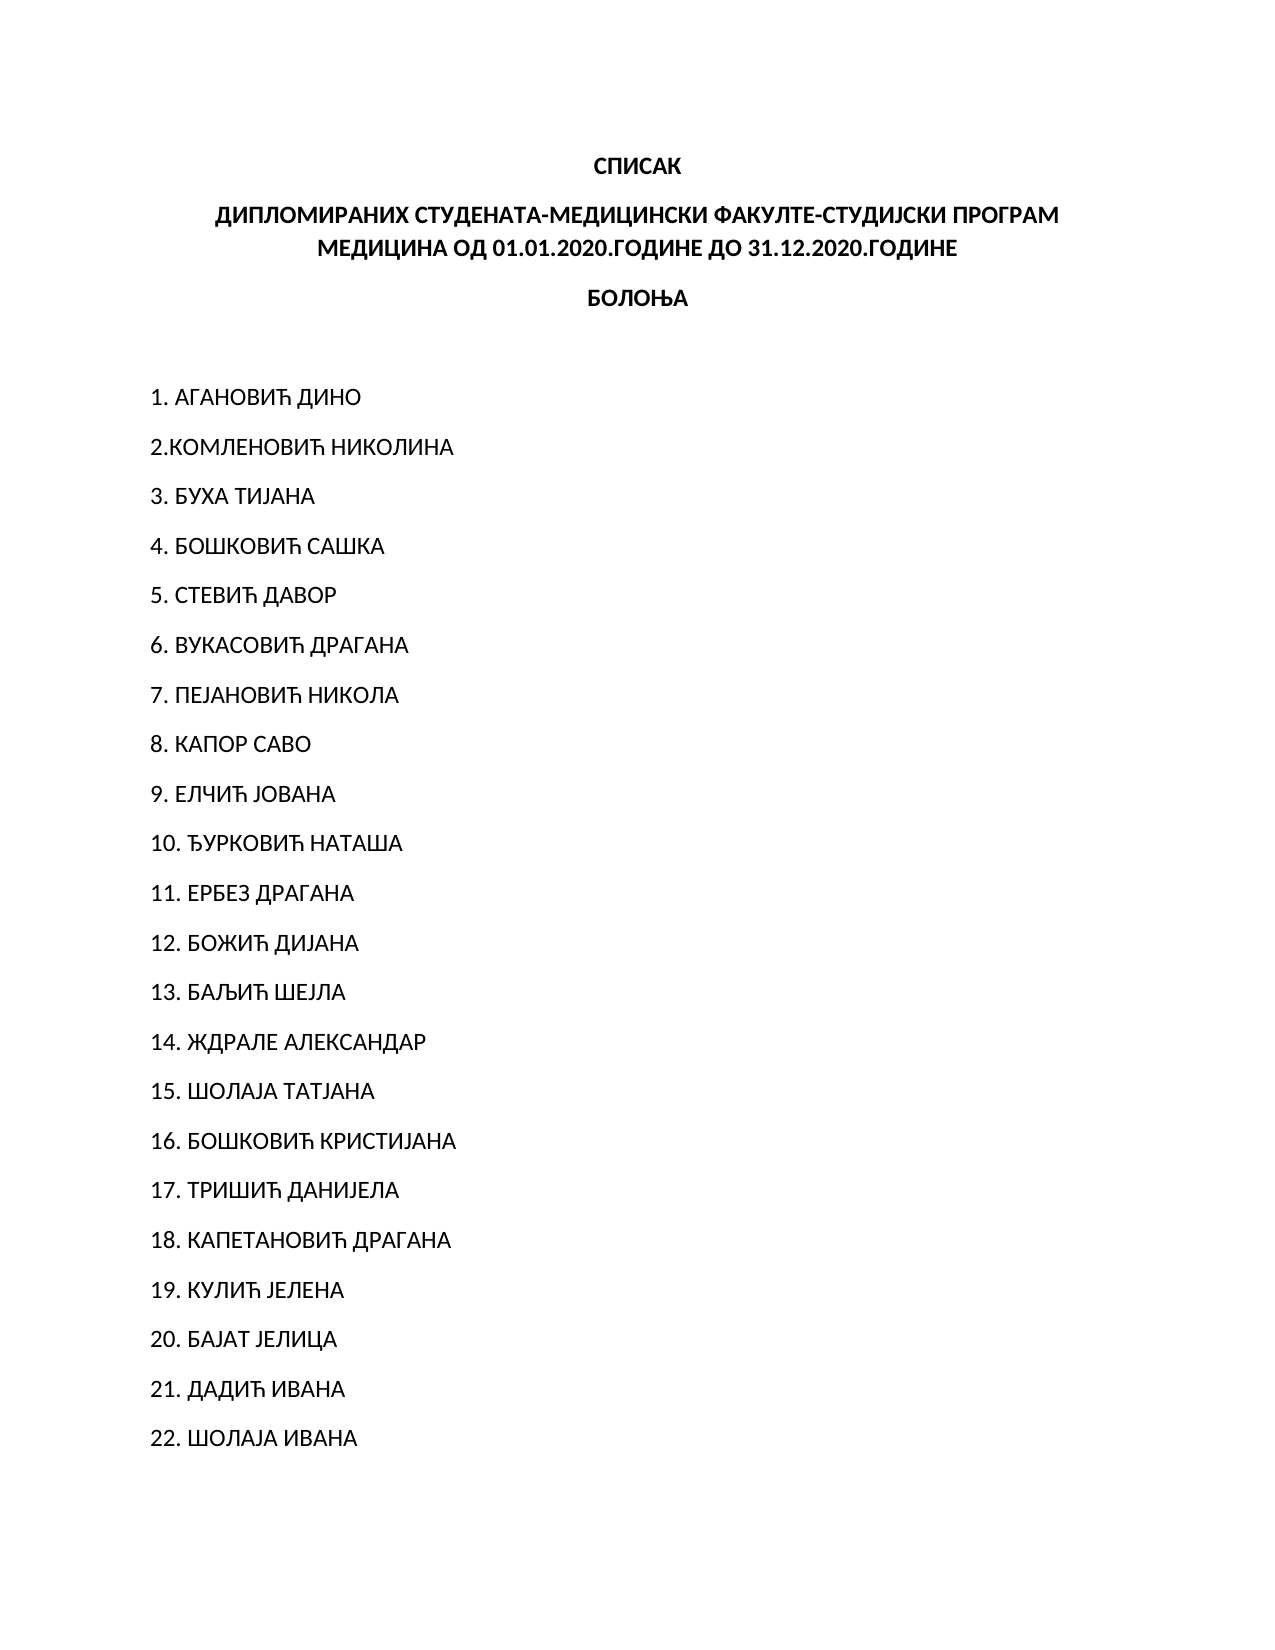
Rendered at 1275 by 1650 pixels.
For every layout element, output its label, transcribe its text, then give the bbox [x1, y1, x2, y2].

text 18. КАПЕТАНОВИЋ ДРАГАНА [150, 1224, 1125, 1255]
text 4. БОШКОВИЋ САШКА [150, 530, 1125, 561]
text 6. ВУКАСОВИЋ ДРАГАНА [150, 629, 1125, 660]
text 11. ЕРБЕЗ ДРАГАНА [150, 877, 1125, 908]
text 9. ЕЛЧИЋ ЈОВАНА [150, 778, 1125, 808]
text 12. БОЖИЋ ДИЈАНА [150, 927, 1125, 957]
text 10. ЂУРКОВИЋ НАТАША [150, 827, 1125, 858]
text 22. ШОЛАЈА ИВАНА [150, 1422, 1125, 1453]
text 13. БАЉИЋ ШЕЈЛА [150, 976, 1125, 1007]
text 17. ТРИШИЋ ДАНИЈЕЛА [150, 1174, 1125, 1205]
text 7. ПЕЈАНОВИЋ НИКОЛА [150, 679, 1125, 709]
text 5. СТЕВИЋ ДАВОР [150, 579, 1125, 610]
text 2.КОМЛЕНОВИЋ НИКОЛИНА [150, 431, 1125, 461]
text 3. БУХА ТИЈАНА [150, 480, 1125, 511]
text 1. АГАНОВИЋ ДИНО [150, 381, 1125, 412]
text 21. ДАДИЋ ИВАНА [150, 1373, 1125, 1403]
text 14. ЖДРАЛЕ АЛЕКСАНДАР [150, 1026, 1125, 1056]
text 19. КУЛИЋ ЈЕЛЕНА [150, 1274, 1125, 1304]
text 20. БАЈАТ ЈЕЛИЦА [150, 1323, 1125, 1354]
text БОЛОЊА [150, 282, 1125, 313]
text 15. ШОЛАЈА ТАТЈАНА [150, 1075, 1125, 1106]
text 8. КАПОР САВО [150, 728, 1125, 759]
text 16. БОШКОВИЋ КРИСТИЈАНА [150, 1125, 1125, 1156]
text СПИСАК [150, 150, 1125, 181]
text ДИПЛОМИРАНИХ СТУДЕНАТА-МЕДИЦИНСКИ ФАКУЛТЕ-СТУДИЈСКИ ПРОГРАМ МЕДИЦИНА ОД 01.01.2020.ГОДИНЕ ДО 31.12.2020.ГОДИНЕ [150, 199, 1125, 263]
